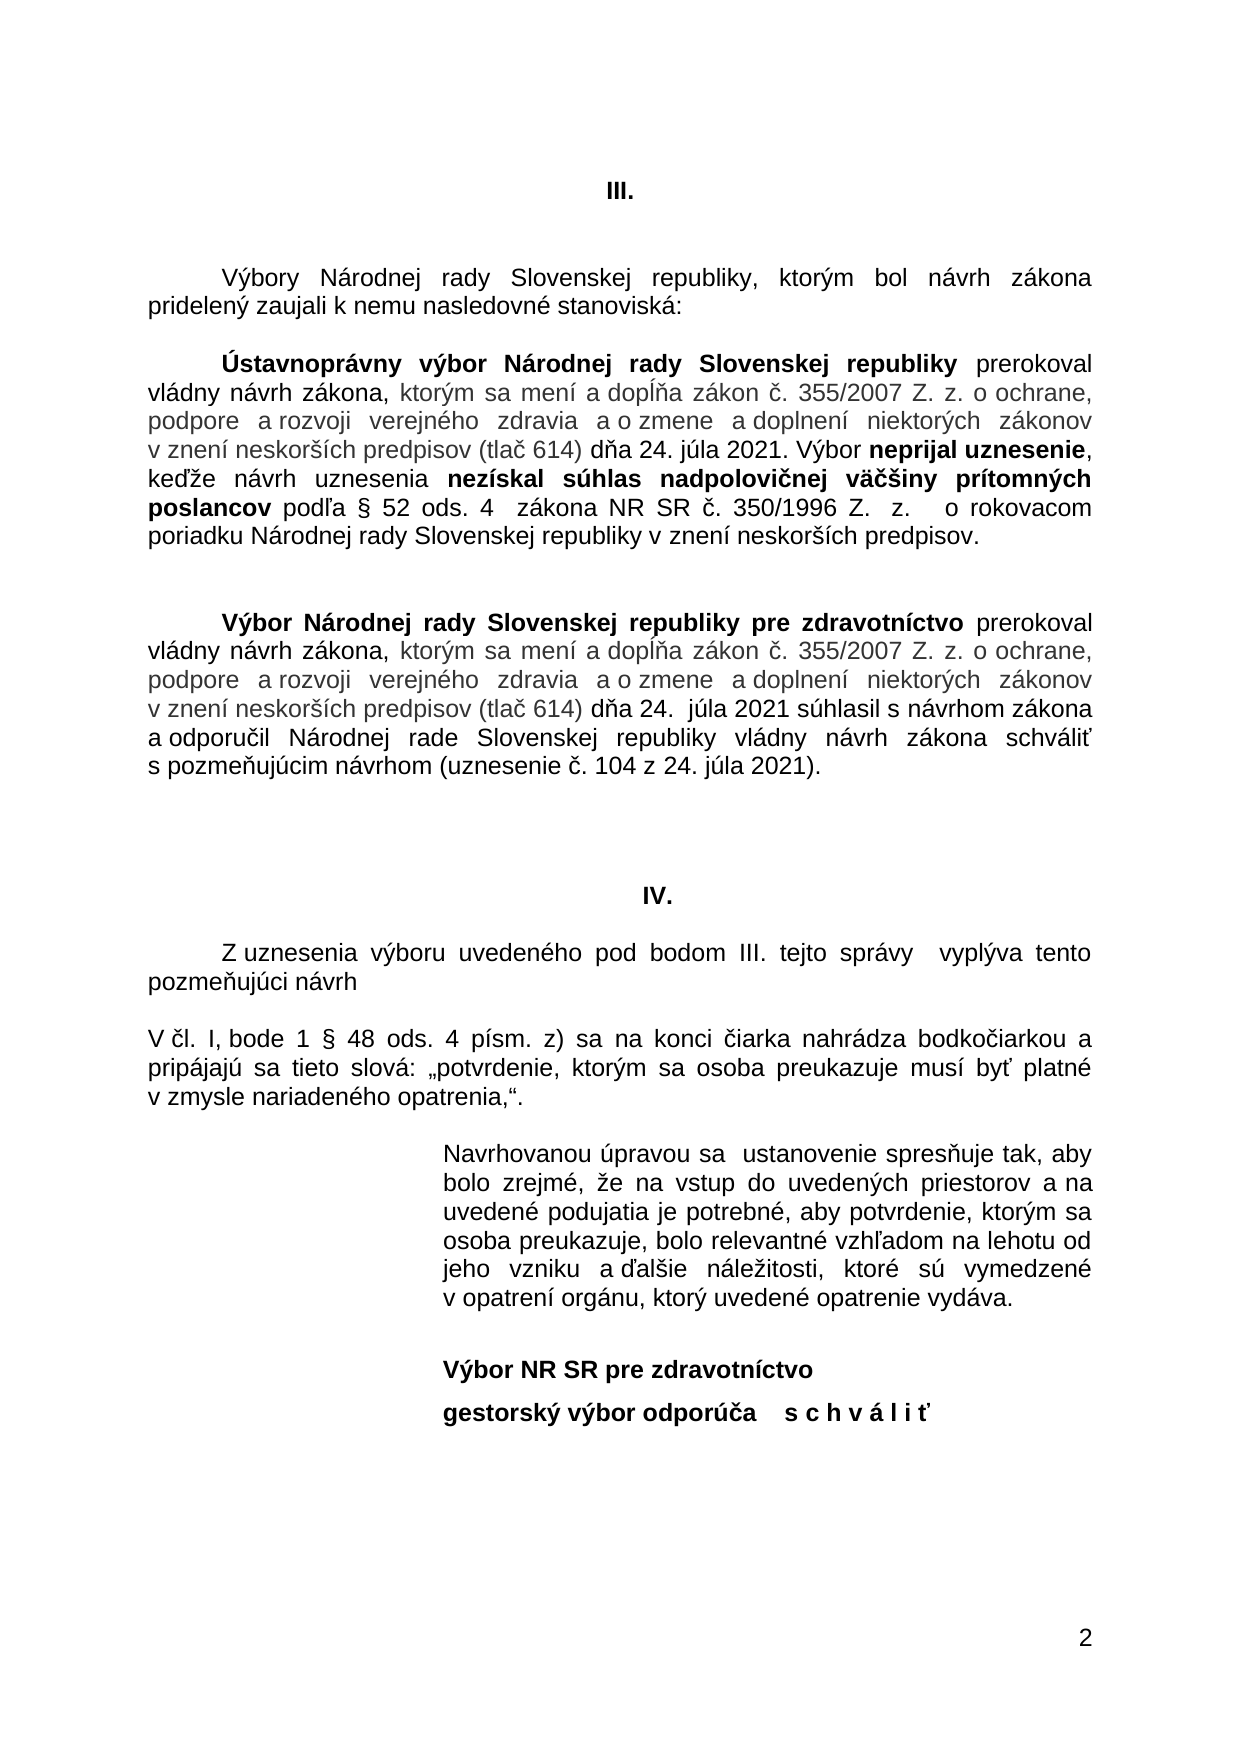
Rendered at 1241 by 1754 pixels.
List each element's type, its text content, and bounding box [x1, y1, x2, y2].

text Ústavnoprávny výbor Národnej rady Slovenskej republiky prerokoval vládny návrh zákona, ktorým sa mení a dopĺňa zákon č. 355/2007 Z. z. o ochrane, podpore a rozvoji verejného zdravia a o zmene a doplnení niektorých zákonov v znení neskorších predpisov (tlač 614) dňa 24. júla 2021. Výbor neprijal uznesenie, keďže návrh uznesenia nezískal súhlas nadpolovičnej väčšiny prítomných poslancov podľa § 52 ods. 4 zákona NR SR č. 350/1996 Z. z. o rokovacom poriadku Národnej rady Slovenskej republiky v znení neskorších predpisov. [148, 349, 1093, 550]
text Výbory Národnej rady Slovenskej republiky, ktorým bol návrh zákona pridelený zaujali k nemu nasledovné stanoviská: [148, 263, 1093, 320]
text IV. [223, 881, 1093, 909]
text Z uznesenia výboru uvedeného pod bodom III. tejto správy vyplýva tento pozmeňujúci návrh [148, 938, 1093, 996]
text V čl. I, bode 1 § 48 ods. 4 písm. z) sa na konci čiarka nahrádza bodkočiarkou a pripájajú sa tieto slová: „potvrdenie, ktorým sa osoba preukazuje musí byť platné v zmysle nariadeného opatrenia,“. [148, 1024, 1093, 1111]
text Navrhovanou úpravou sa ustanovenie spresňuje tak, aby bolo zrejmé, že na vstup do uvedených priestorov a na uvedené podujatia je potrebné, aby potvrdenie, ktorým sa osoba preukazuje, bolo relevantné vzhľadom na lehotu od jeho vzniku a ďalšie náležitosti, ktoré sú vymedzené v opatrení orgánu, ktorý uvedené opatrenie vydáva. [443, 1139, 1093, 1312]
text Výbor NR SR pre zdravotníctvo [148, 1355, 1093, 1384]
text III. [148, 176, 1093, 205]
text Výbor Národnej rady Slovenskej republiky pre zdravotníctvo prerokoval vládny návrh zákona, ktorým sa mení a dopĺňa zákon č. 355/2007 Z. z. o ochrane, podpore a rozvoji verejného zdravia a o zmene a doplnení niektorých zákonov v znení neskorších predpisov (tlač 614) dňa 24. júla 2021 súhlasil s návrhom zákona a odporučil Národnej rade Slovenskej republiky vládny návrh zákona schváliť s pozmeňujúcim návrhom (uznesenie č. 104 z 24. júla 2021). [148, 608, 1093, 780]
text gestorský výbor odporúča s c h v á l i ť [148, 1398, 1093, 1427]
